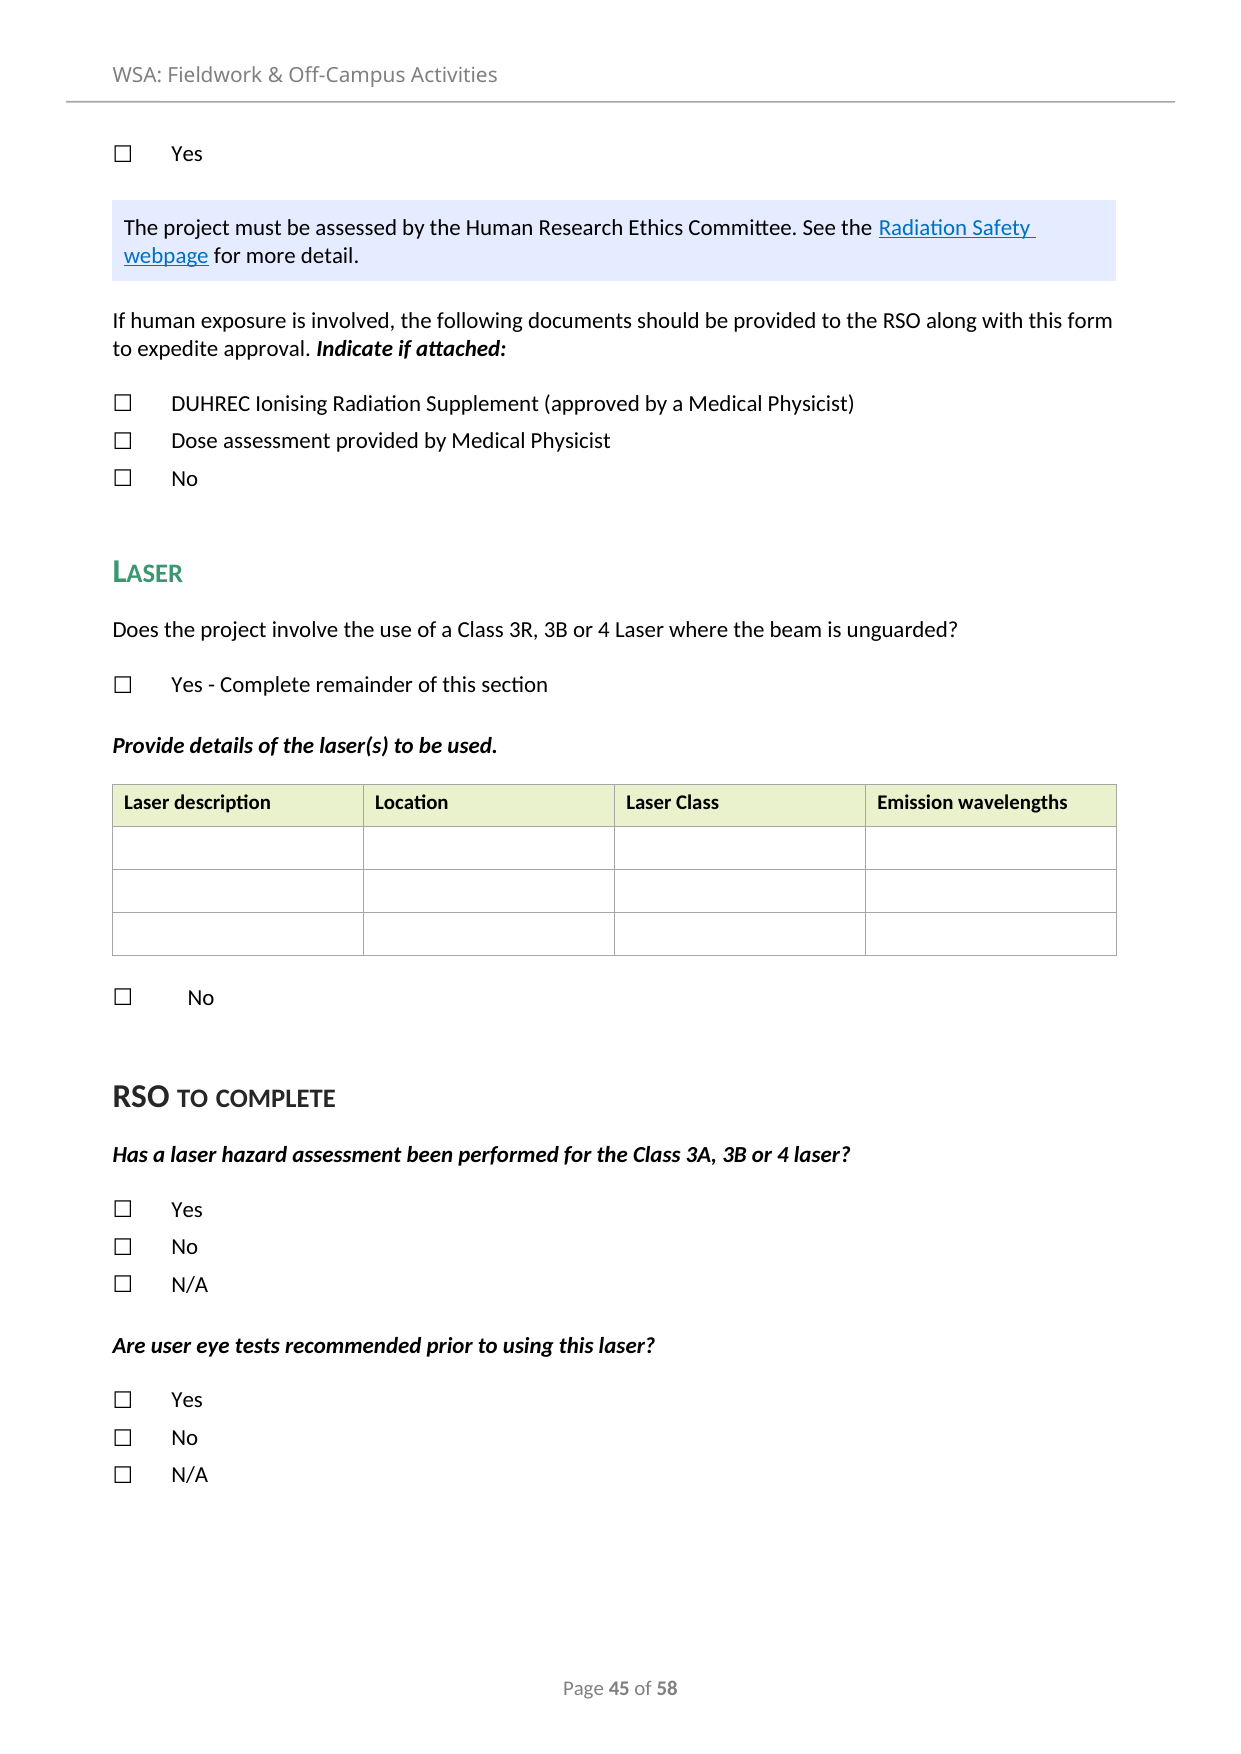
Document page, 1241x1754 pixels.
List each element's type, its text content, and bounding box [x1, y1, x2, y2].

text No [112, 1231, 1128, 1262]
text Yes [112, 1193, 1128, 1225]
table_cell [866, 913, 1116, 955]
subtitle Laser [112, 550, 1128, 591]
text N/A [112, 1459, 1128, 1490]
text Does the project involve the use of a Class 3R, 3B or 4 Laser where the beam is unguarded? [112, 616, 1128, 644]
text No [112, 981, 1128, 1012]
text Dose assessment provided by Medical Physicist [112, 425, 1128, 456]
text No [112, 1421, 1128, 1453]
table_cell [866, 827, 1116, 869]
table_cell [113, 913, 363, 955]
text DUHREC Ionising Radiation Supplement (approved by a Medical Physicist) [112, 387, 1128, 419]
text Yes - Complete remainder of this section [112, 669, 1128, 700]
table_header Laser description [113, 785, 363, 826]
table_cell [113, 827, 363, 869]
table_header Location [364, 785, 614, 826]
table_cell [866, 870, 1116, 912]
text If human exposure is involved, the following documents should be provided to the RSO along with this form to expedite approval. Indicate if attached: [112, 306, 1128, 362]
text Provide details of the laser(s) to be used. [112, 731, 1128, 759]
table_cell [615, 827, 865, 869]
table_header The project must be assessed by the Human Research Ethics Committee. See the Radiation Safety webpage for more detail. [112, 200, 1116, 281]
text N/A [112, 1268, 1128, 1300]
table_cell [364, 870, 614, 912]
text No [112, 462, 1128, 494]
subtitle RSO to complete [112, 1075, 1128, 1115]
text Has a laser hazard assessment been performed for the Class 3A, 3B or 4 laser? [112, 1140, 1128, 1168]
text Yes [112, 138, 1128, 169]
table_header Emission wavelengths [866, 785, 1116, 826]
table_cell [364, 913, 614, 955]
table_cell [113, 870, 363, 912]
text Are user eye tests recommended prior to using this laser? [112, 1331, 1128, 1359]
table_cell [364, 827, 614, 869]
table_cell [615, 913, 865, 955]
table_header Laser Class [615, 785, 865, 826]
text Yes [112, 1384, 1128, 1415]
table_cell [615, 870, 865, 912]
